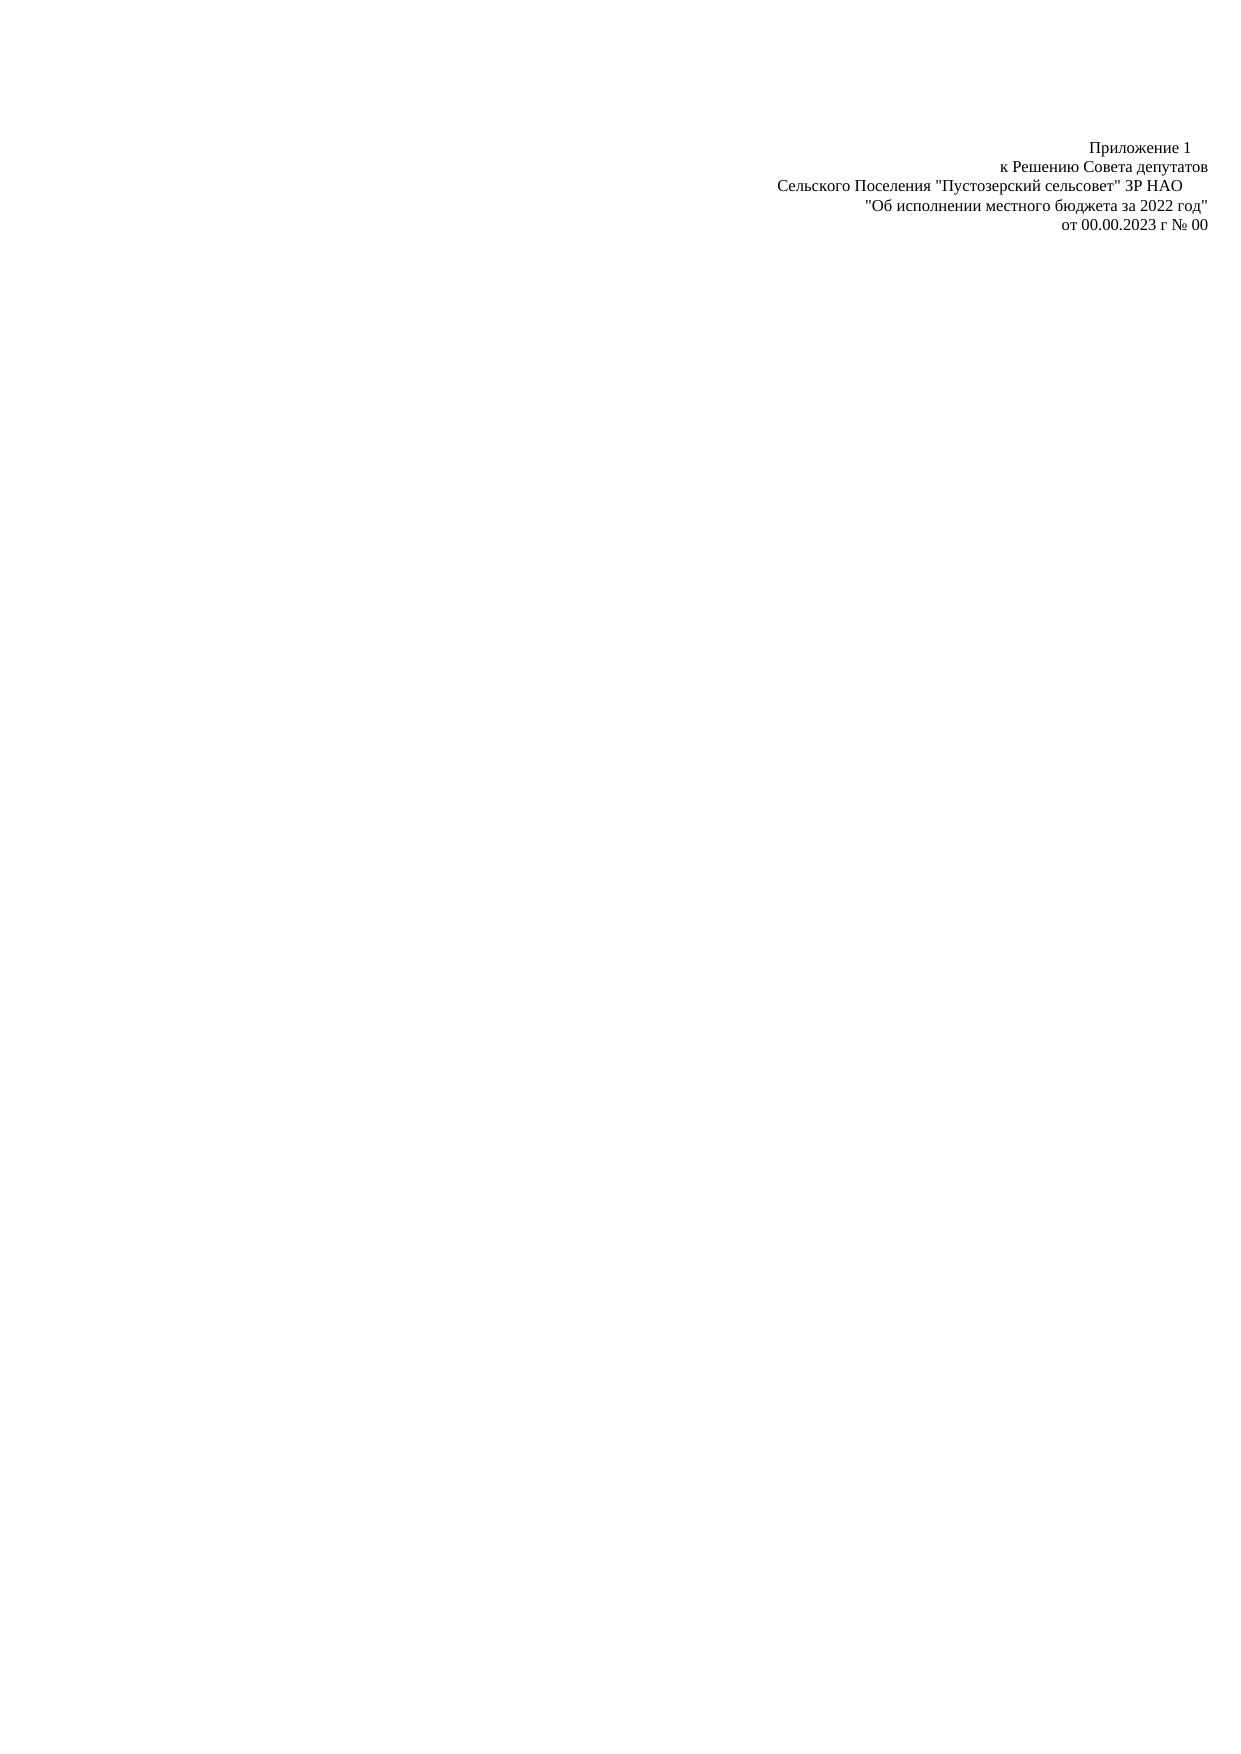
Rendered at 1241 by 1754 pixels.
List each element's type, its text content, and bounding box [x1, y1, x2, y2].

table_header Приложение 1 к Решению Совета депутатов Сельского Поселения "Пустозерский сельсовет" ЗР НАО "Об исполнении местного бюджета за 2022 год" от 00.00.2023 г № 00 [111, 138, 1219, 278]
